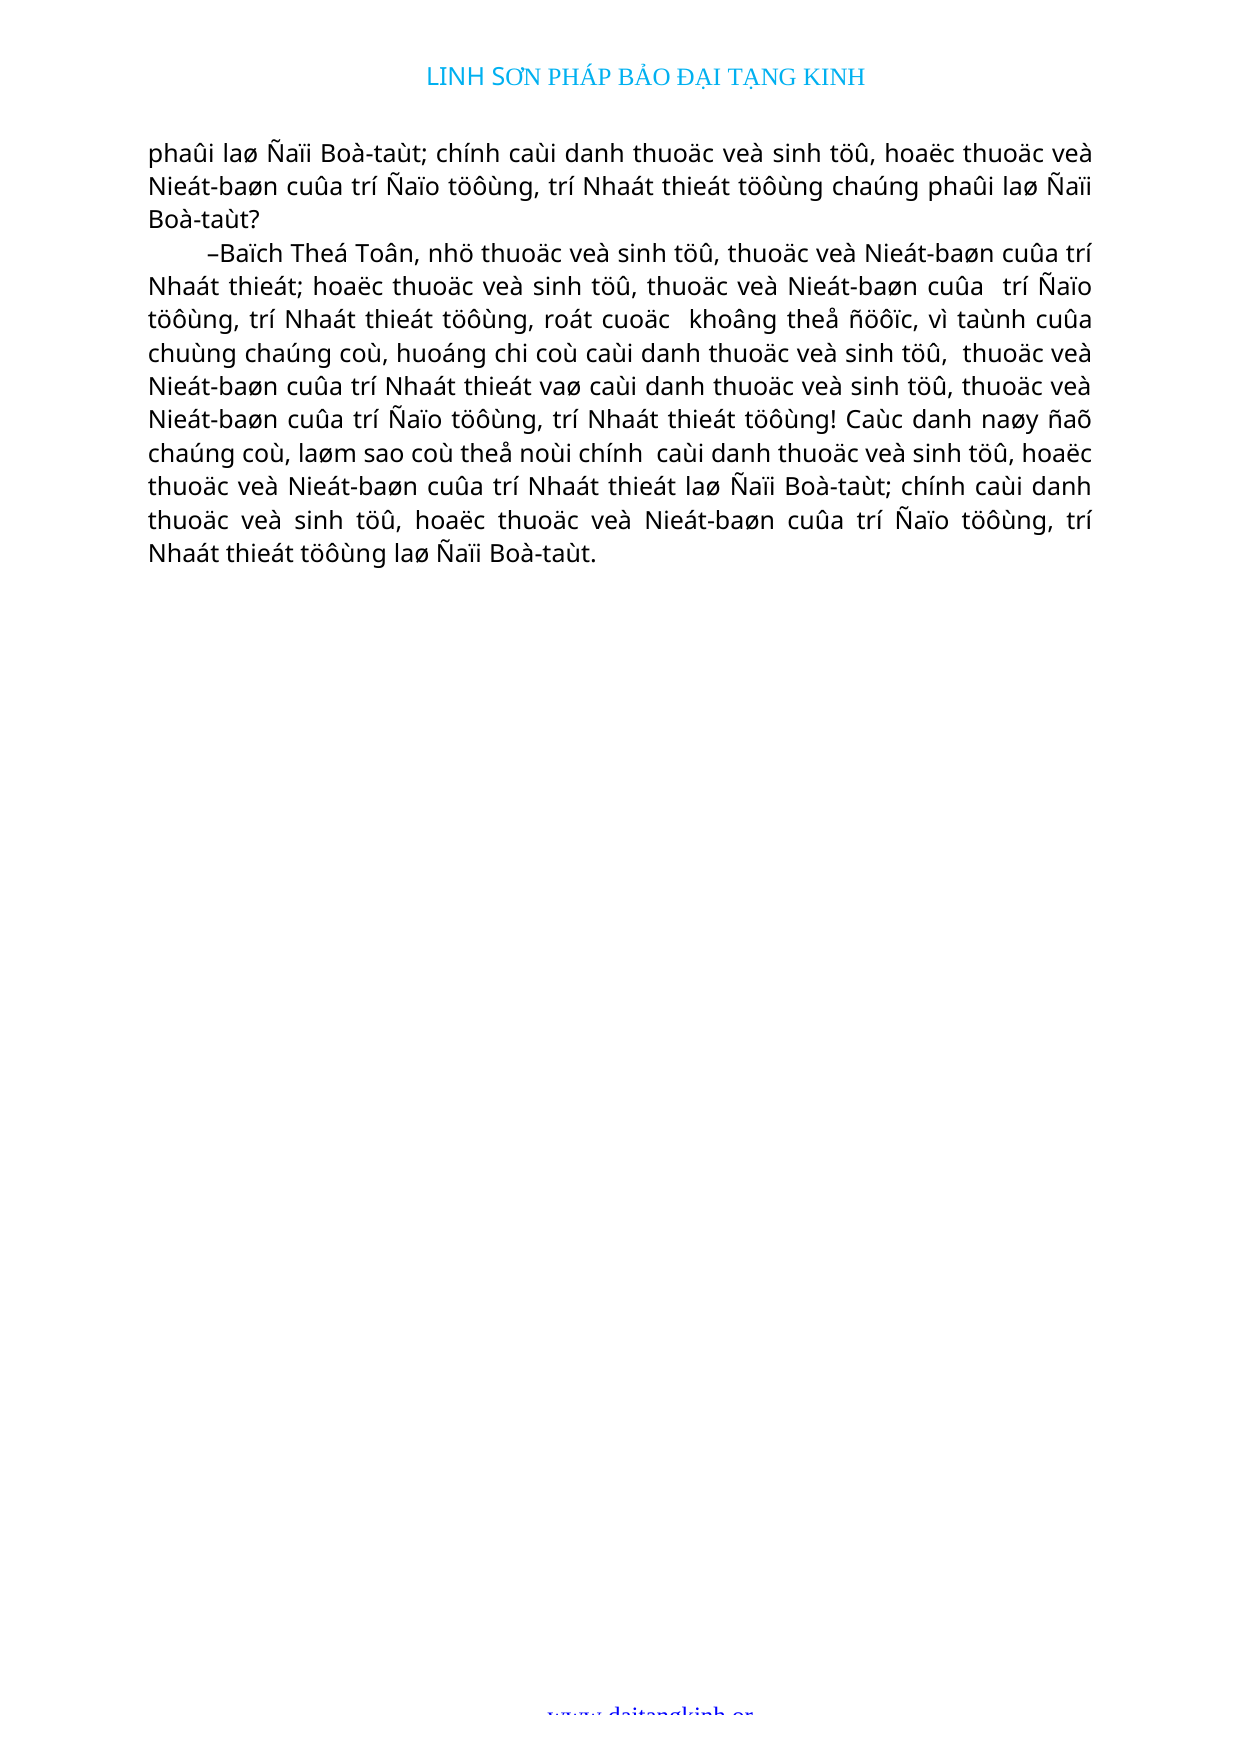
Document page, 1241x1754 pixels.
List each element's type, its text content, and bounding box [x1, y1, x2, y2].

text –Baïch Theá Toân, nhö thuoäc veà sinh töû, thuoäc veà Nieát-baøn cuûa trí Nhaát thieát; hoaëc thuoäc veà sinh töû, thuoäc veà Nieát-baøn cuûa trí Ñaïo töôùng, trí Nhaát thieát töôùng, roát cuoäc khoâng theå ñöôïc, vì taùnh cuûa chuùng chaúng coù, huoáng chi coù caùi danh thuoäc veà sinh töû, thuoäc veà Nieát-baøn cuûa trí Nhaát thieát vaø caùi danh thuoäc veà sinh töû, thuoäc veà Nieát-baøn cuûa trí Ñaïo töôùng, trí Nhaát thieát töôùng! Caùc danh naøy ñaõ chaúng coù, laøm sao coù theå noùi chính caùi danh thuoäc veà sinh töû, hoaëc thuoäc veà Nieát-baøn cuûa trí Nhaát thieát laø Ñaïi Boà-taùt; chính caùi danh thuoäc veà sinh töû, hoaëc thuoäc veà Nieát-baøn cuûa trí Ñaïo töôùng, trí Nhaát thieát töôùng laø Ñaïi Boà-taùt. [148, 236, 1093, 570]
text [148, 135, 1093, 236]
